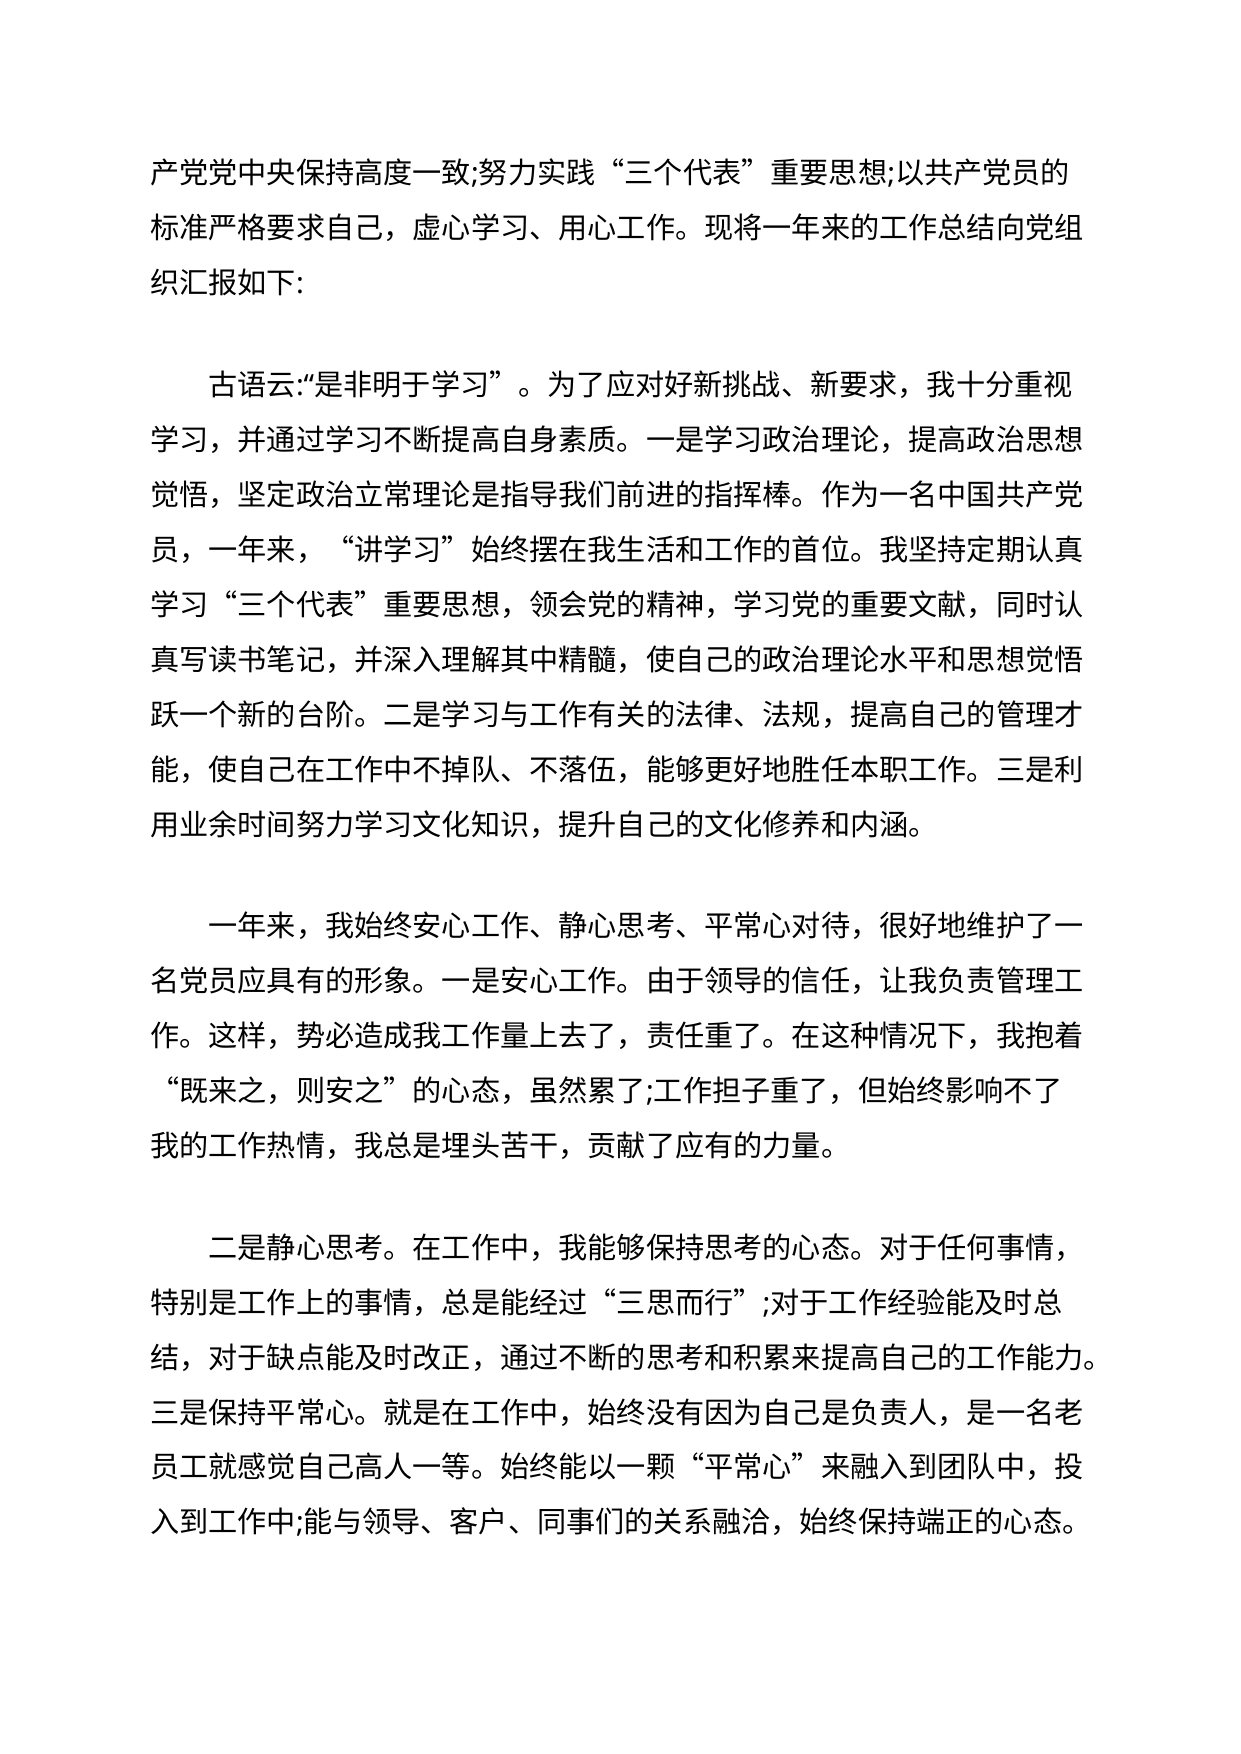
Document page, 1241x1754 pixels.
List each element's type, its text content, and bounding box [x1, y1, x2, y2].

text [150, 150, 1090, 302]
text 古语云:“是非明于学习”。为了应对好新挑战、新要求，我十分重视学习，并通过学习不断提高自身素质。一是学习政治理论，提高政治思想觉悟，坚定政治立常理论是指导我们前进的指挥棒。作为一名中国共产党员，一年来，“讲学习”始终摆在我生活和工作的首位。我坚持定期认真学习“三个代表”重要思想，领会党的精神，学习党的重要文献，同时认真写读书笔记，并深入理解其中精髓，使自己的政治理论水平和思想觉悟跃一个新的台阶。二是学习与工作有关的法律、法规，提高自己的管理才能，使自己在工作中不掉队、不落伍，能够更好地胜任本职工作。三是利用业余时间努力学习文化知识，提升自己的文化修养和内涵。 [150, 362, 1090, 843]
text 一年来，我始终安心工作、静心思考、平常心对待，很好地维护了一名党员应具有的形象。一是安心工作。由于领导的信任，让我负责管理工作。这样，势必造成我工作量上去了，责任重了。在这种情况下，我抱着“既来之，则安之”的心态，虽然累了;工作担子重了，但始终影响不了我的工作热情，我总是埋头苦干，贡献了应有的力量。 [150, 903, 1090, 1165]
text 二是静心思考。在工作中，我能够保持思考的心态。对于任何事情，特别是工作上的事情，总是能经过“三思而行”;对于工作经验能及时总结，对于缺点能及时改正，通过不断的思考和积累来提高自己的工作能力。三是保持平常心。就是在工作中，始终没有因为自己是负责人，是一名老员工就感觉自己高人一等。始终能以一颗“平常心”来融入到团队中，投入到工作中;能与领导、客户、同事们的关系融洽，始终保持端正的心态。 [150, 1224, 1090, 1541]
